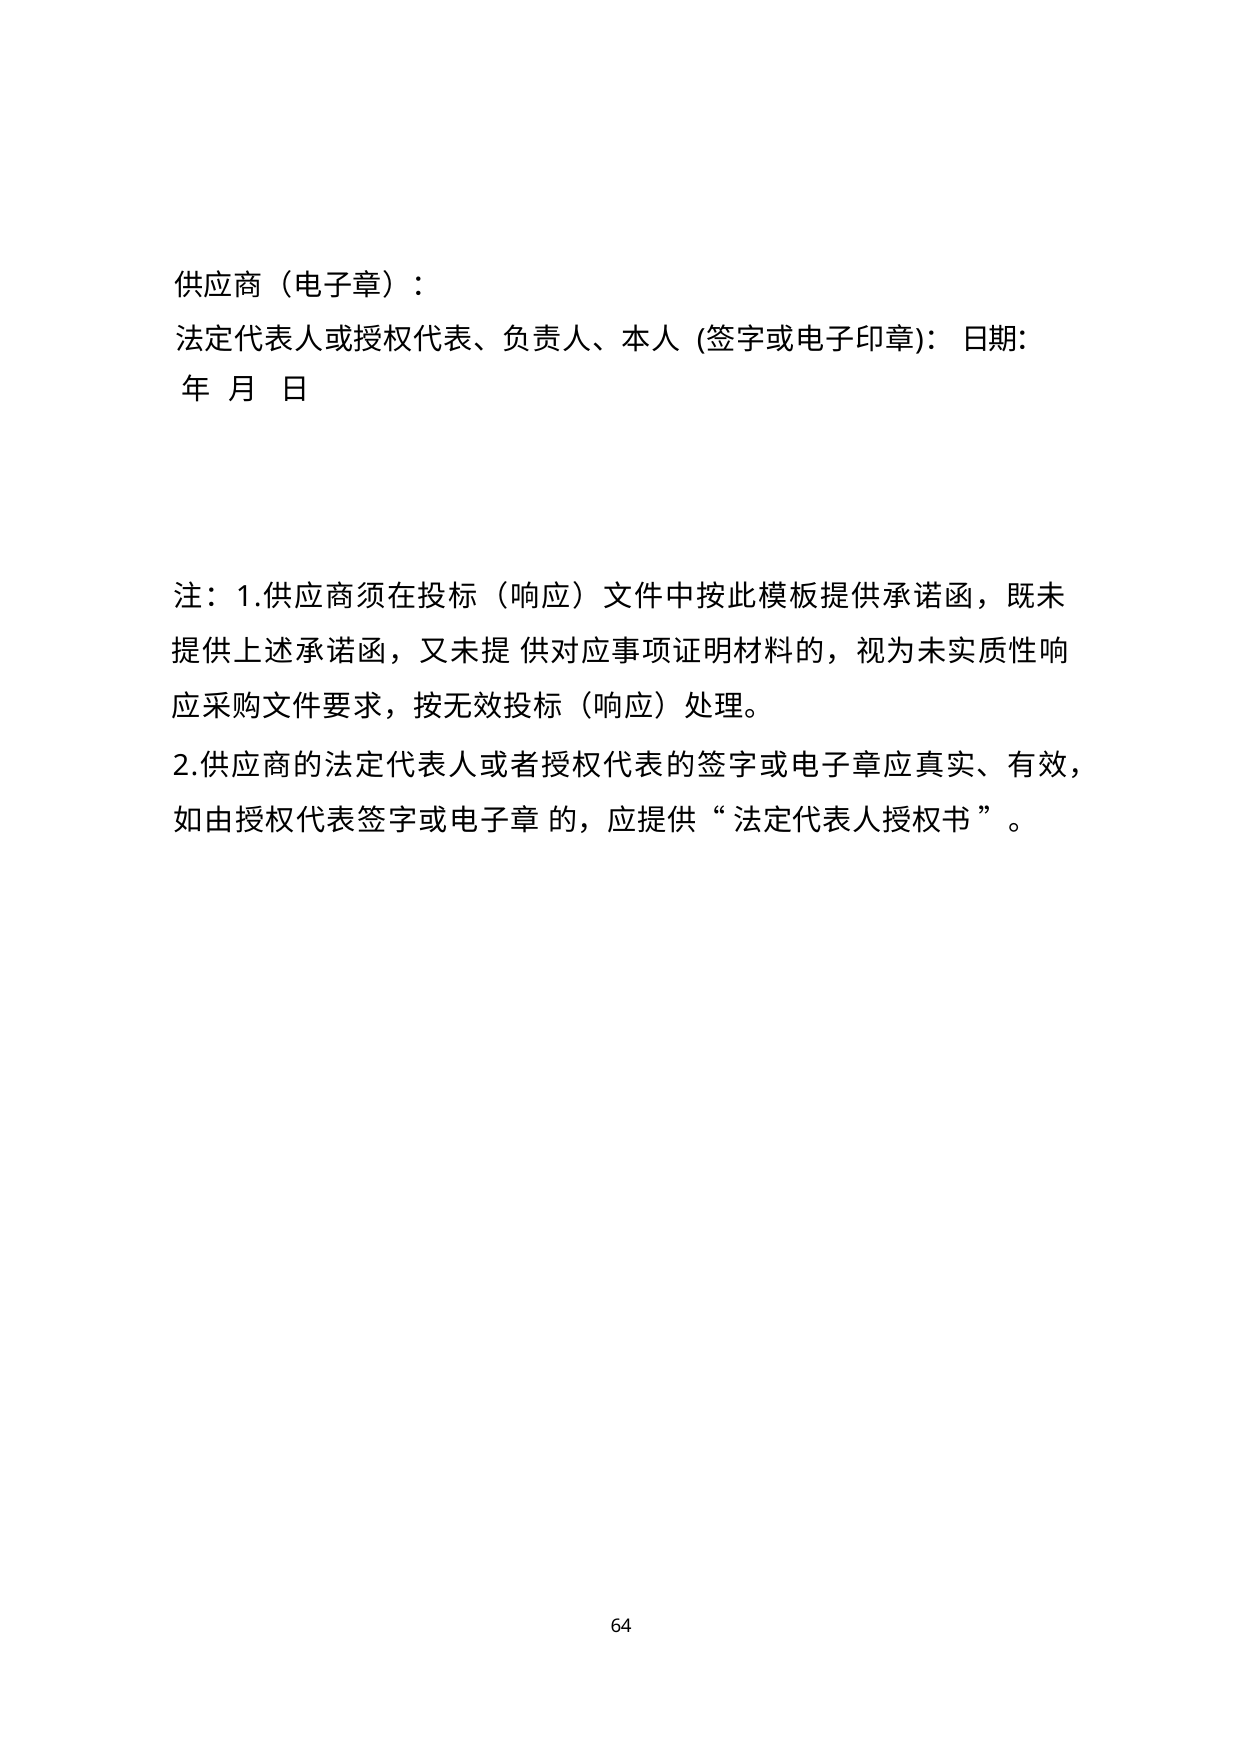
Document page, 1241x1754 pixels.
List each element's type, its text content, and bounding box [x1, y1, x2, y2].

text 注：1.供应商须在投标（响应）文件中按此模板提供承诺函，既未提供上述承诺函，又未提 供对应事项证明材料的，视为未实质性响应采购文件要求，按无效投标（响应）处理。 [172, 572, 1068, 725]
text 法定代表人或授权代表、负责人、本人 (签字或电子印章)： 日期： 年 月 日 [175, 316, 1047, 408]
text 2.供应商的法定代表人或者授权代表的签字或电子章应真实、有效，如由授权代表签字或电子章 的，应提供“ 法定代表人授权书 ”。 [172, 742, 1068, 839]
text 供应商（电子章）： [174, 263, 1068, 304]
